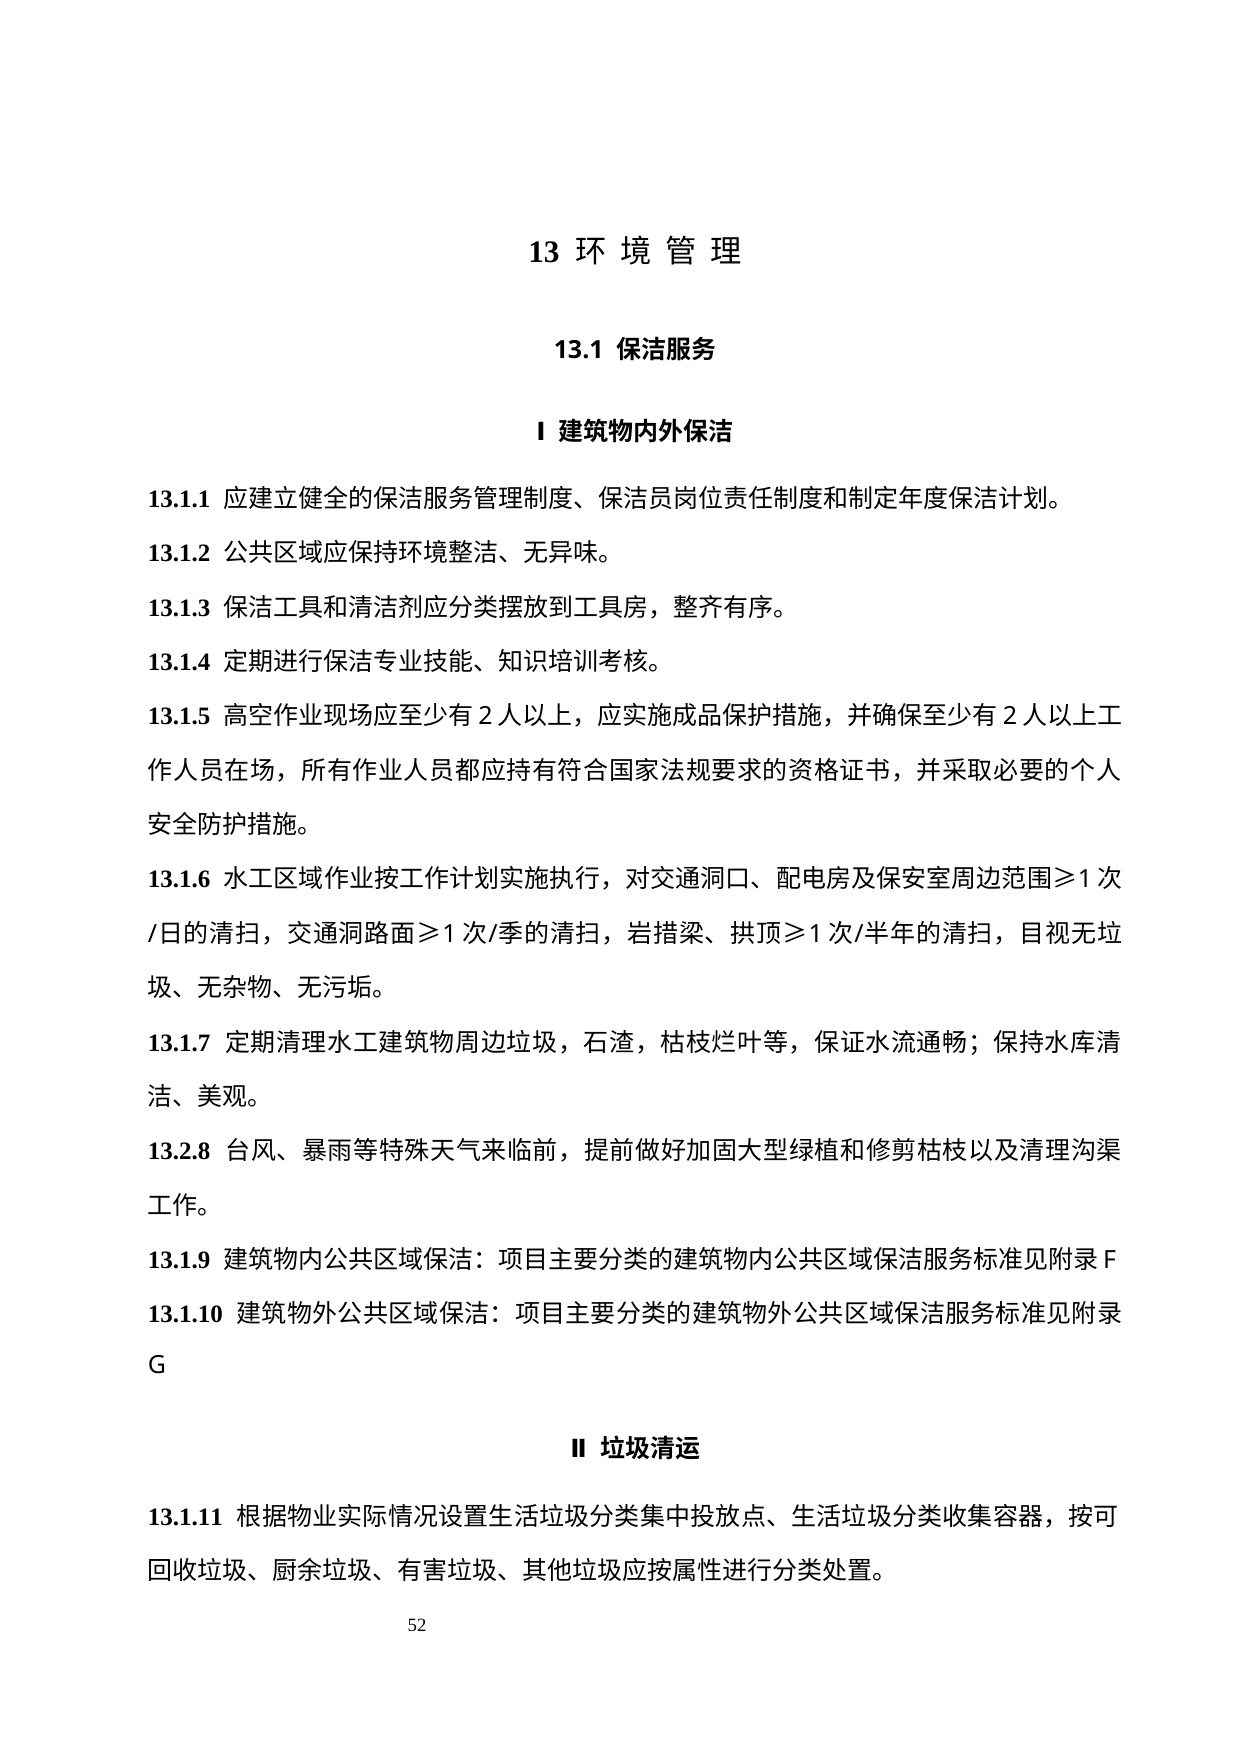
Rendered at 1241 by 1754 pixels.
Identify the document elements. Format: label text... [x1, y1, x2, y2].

text 13.1.1 应建立健全的保洁服务管理制度、保洁员岗位责任制度和制定年度保洁计划。 [148, 478, 1122, 514]
text 13.1.6 水工区域作业按工作计划实施执行，对交通洞口、配电房及保安室周边范围≥1次/日的清扫，交通洞路面≥1次/季的清扫，岩措梁、拱顶≥1次/半年的清扫，目视无垃圾、无杂物、无污垢。 [148, 859, 1122, 1004]
text Ⅱ 垃圾清运 [148, 1414, 1122, 1479]
text 13.1.11 根据物业实际情况设置生活垃圾分类集中投放点、生活垃圾分类收集容器，按可回收垃圾、厨余垃圾、有害垃圾、其他垃圾应按属性进行分类处置。 [148, 1496, 1122, 1587]
text 13.1.10 建筑物外公共区域保洁：项目主要分类的建筑物外公共区域保洁服务标准见附录G [148, 1294, 1122, 1381]
text 13.2.8 台风、暴雨等特殊天气来临前，提前做好加固大型绿植和修剪枯枝以及清理沟渠工作。 [148, 1131, 1122, 1221]
text Ⅰ 建筑物内外保洁 [148, 397, 1122, 462]
text 13.1.2 公共区域应保持环境整洁、无异味。 [148, 533, 1122, 569]
text 13.1.3 保洁工具和清洁剂应分类摆放到工具房，整齐有序。 [148, 587, 1122, 623]
text 13.1.7 定期清理水工建筑物周边垃圾，石渣，枯枝烂叶等，保证水流通畅；保持水库清洁、美观。 [148, 1022, 1122, 1113]
text 13.1.5 高空作业现场应至少有2人以上，应实施成品保护措施，并确保至少有2人以上工作人员在场，所有作业人员都应持有符合国家法规要求的资格证书，并采取必要的个人安全防护措施。 [148, 696, 1122, 841]
text 13.1 保洁服务 [148, 316, 1122, 381]
text 13.1.4 定期进行保洁专业技能、知识培训考核。 [148, 641, 1122, 678]
text 13.1.9 建筑物内公共区域保洁：项目主要分类的建筑物内公共区域保洁服务标准见附录F [148, 1239, 1122, 1276]
subtitle 13 环 境 管 理 [148, 216, 1122, 281]
